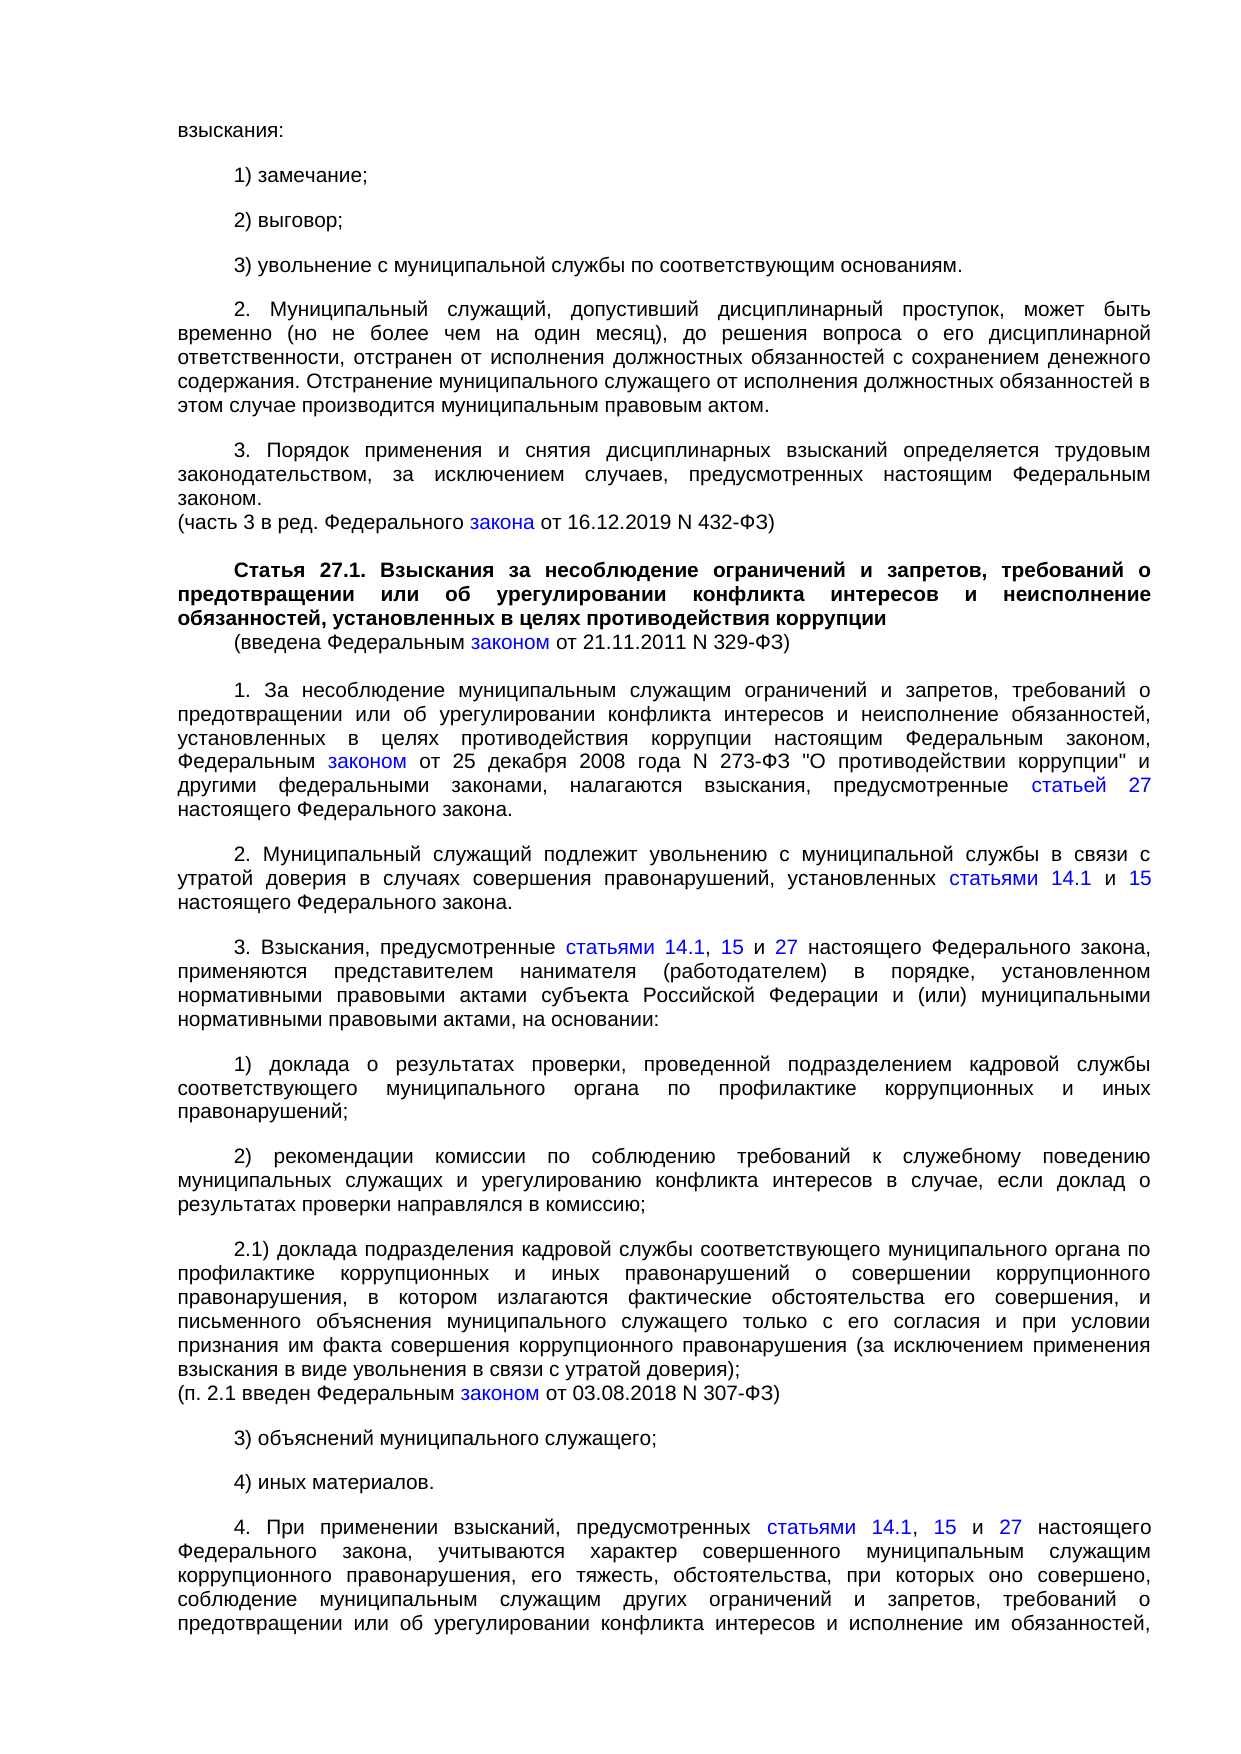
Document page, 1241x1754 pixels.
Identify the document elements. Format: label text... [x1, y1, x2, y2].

text 3) увольнение с муниципальной службы по соответствующим основаниям. [177, 252, 1152, 276]
text 3) объяснений муниципального служащего; [177, 1425, 1152, 1449]
text 1) доклада о результатах проверки, проведенной подразделением кадровой службы соответствующего муниципального органа по профилактике коррупционных и иных правонарушений; [177, 1051, 1152, 1123]
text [177, 118, 1152, 142]
text 4) иных материалов. [177, 1470, 1152, 1494]
text 3. Взыскания, предусмотренные статьями 14.1, 15 и 27 настоящего Федерального закона, применяются представителем нанимателя (работодателем) в порядке, установленном нормативными правовыми актами субъекта Российской Федерации и (или) муниципальными нормативными правовыми актами, на основании: [177, 935, 1152, 1031]
text 2. Муниципальный служащий, допустивший дисциплинарный проступок, может быть временно (но не более чем на один месяц), до решения вопроса о его дисциплинарной ответственности, отстранен от исполнения должностных обязанностей с сохранением денежного содержания. Отстранение муниципального служащего от исполнения должностных обязанностей в этом случае производится муниципальным правовым актом. [177, 297, 1152, 417]
text (часть 3 в ред. Федерального закона от 16.12.2019 N 432-ФЗ) [177, 510, 1152, 534]
text (п. 2.1 введен Федеральным законом от 03.08.2018 N 307-ФЗ) [177, 1381, 1152, 1404]
text 1. За несоблюдение муниципальным служащим ограничений и запретов, требований о предотвращении или об урегулировании конфликта интересов и неисполнение обязанностей, установленных в целях противодействия коррупции настоящим Федеральным законом, Федеральным законом от 25 декабря 2008 года N 273-ФЗ "О противодействии коррупции" и другими федеральными законами, налагаются взыскания, предусмотренные статьей 27 настоящего Федерального закона. [177, 677, 1152, 821]
text 2.1) доклада подразделения кадровой службы соответствующего муниципального органа по профилактике коррупционных и иных правонарушений о совершении коррупционного правонарушения, в котором излагаются фактические обстоятельства его совершения, и письменного объяснения муниципального служащего только с его согласия и при условии признания им факта совершения коррупционного правонарушения (за исключением применения взыскания в виде увольнения в связи с утратой доверия); [177, 1237, 1152, 1381]
text 1) замечание; [177, 163, 1152, 187]
text 3. Порядок применения и снятия дисциплинарных взысканий определяется трудовым законодательством, за исключением случаев, предусмотренных настоящим Федеральным законом. [177, 438, 1152, 510]
title Статья 27.1. Взыскания за несоблюдение ограничений и запретов, требований о предотвращении или об урегулировании конфликта интересов и неисполнение обязанностей, установленных в целях противодействия коррупции [177, 558, 1152, 629]
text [177, 1515, 1152, 1635]
text 2) выговор; [177, 208, 1152, 232]
text 2. Муниципальный служащий подлежит увольнению с муниципальной службы в связи с утратой доверия в случаях совершения правонарушений, установленных статьями 14.1 и 15 настоящего Федерального закона. [177, 842, 1152, 914]
text (введена Федеральным законом от 21.11.2011 N 329-ФЗ) [177, 629, 1152, 653]
text 2) рекомендации комиссии по соблюдению требований к служебному поведению муниципальных служащих и урегулированию конфликта интересов в случае, если доклад о результатах проверки направлялся в комиссию; [177, 1144, 1152, 1216]
